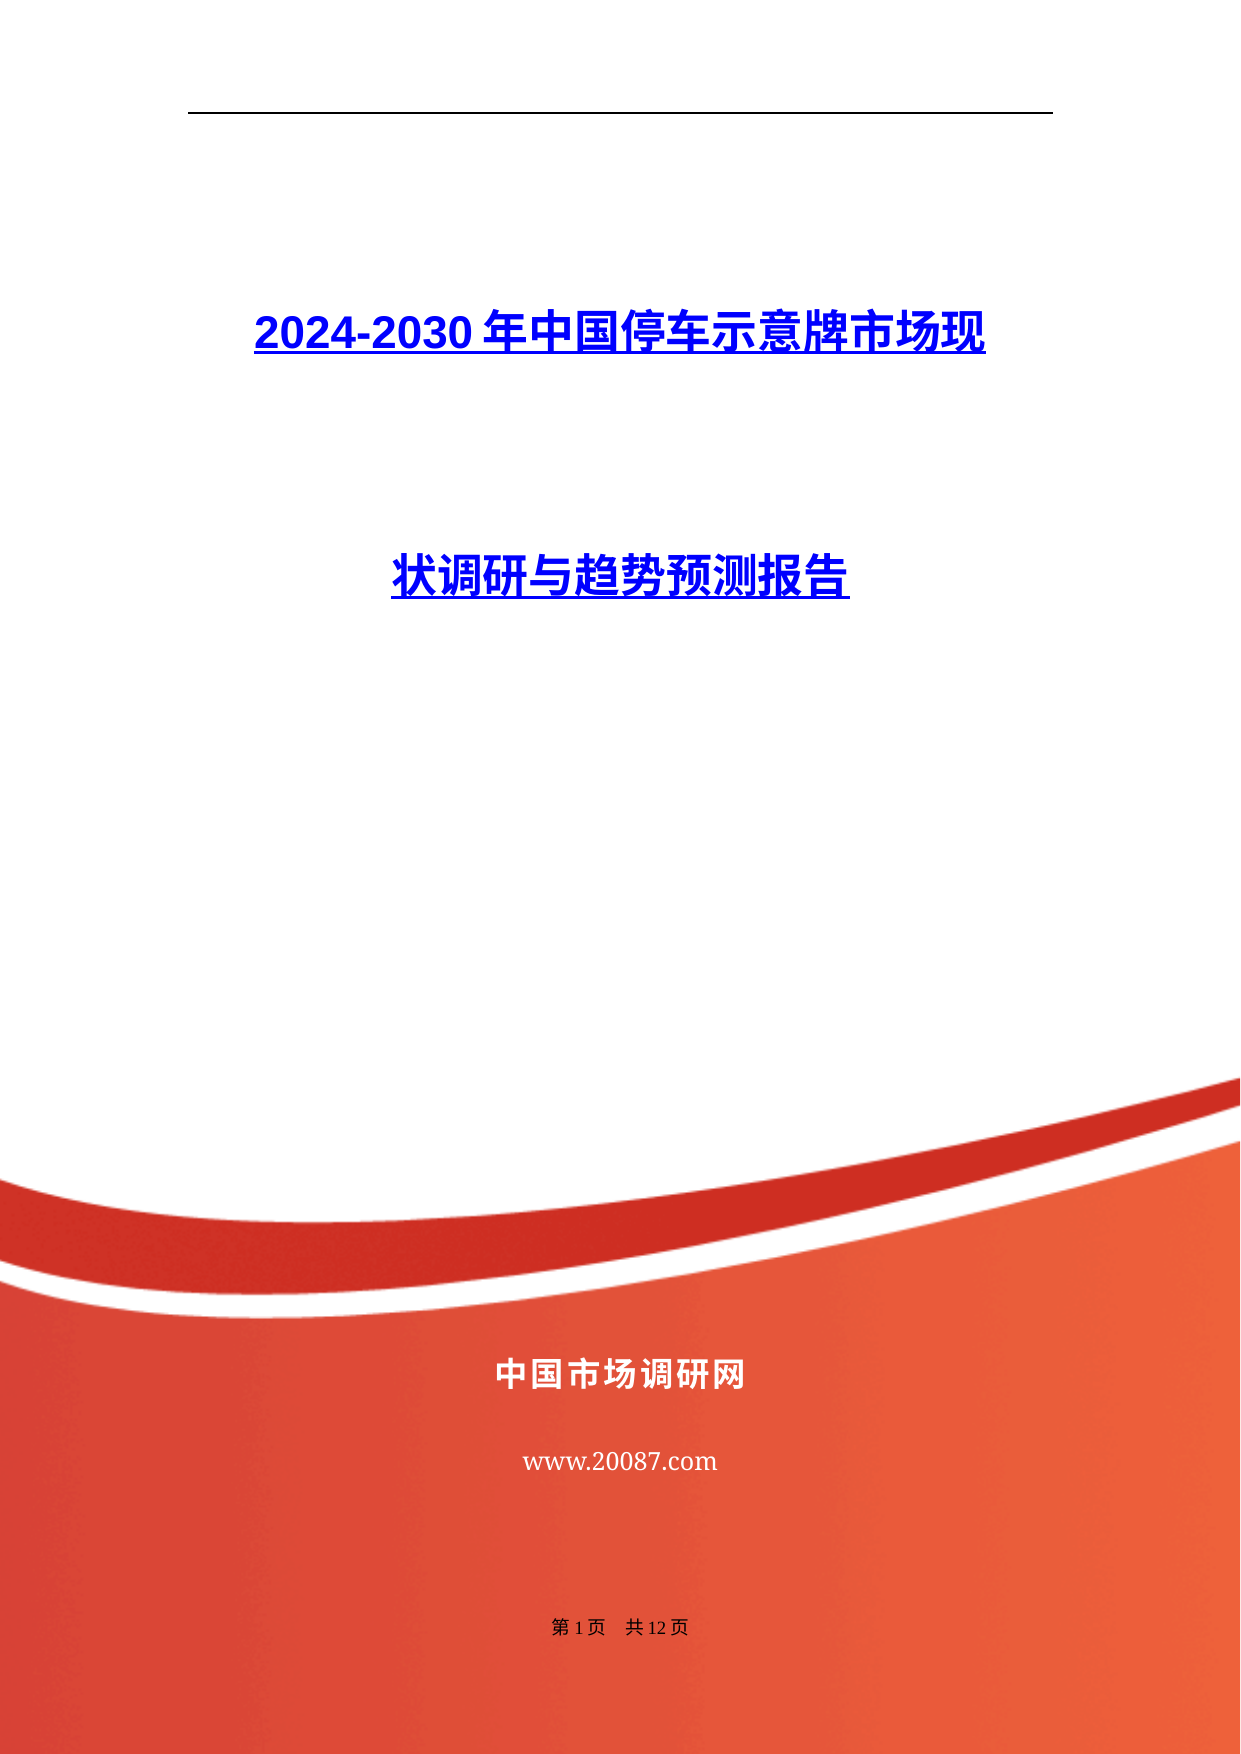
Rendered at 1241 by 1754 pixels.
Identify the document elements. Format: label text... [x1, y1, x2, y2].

table_header 2024-2030年中国停车示意牌市场现状调研与趋势预测报告 [188, 207, 1053, 773]
picture [0, 1006, 1241, 1754]
subtitle 中国市场调研网 [187, 1339, 1053, 1404]
text www.20087.com [187, 1428, 1053, 1493]
